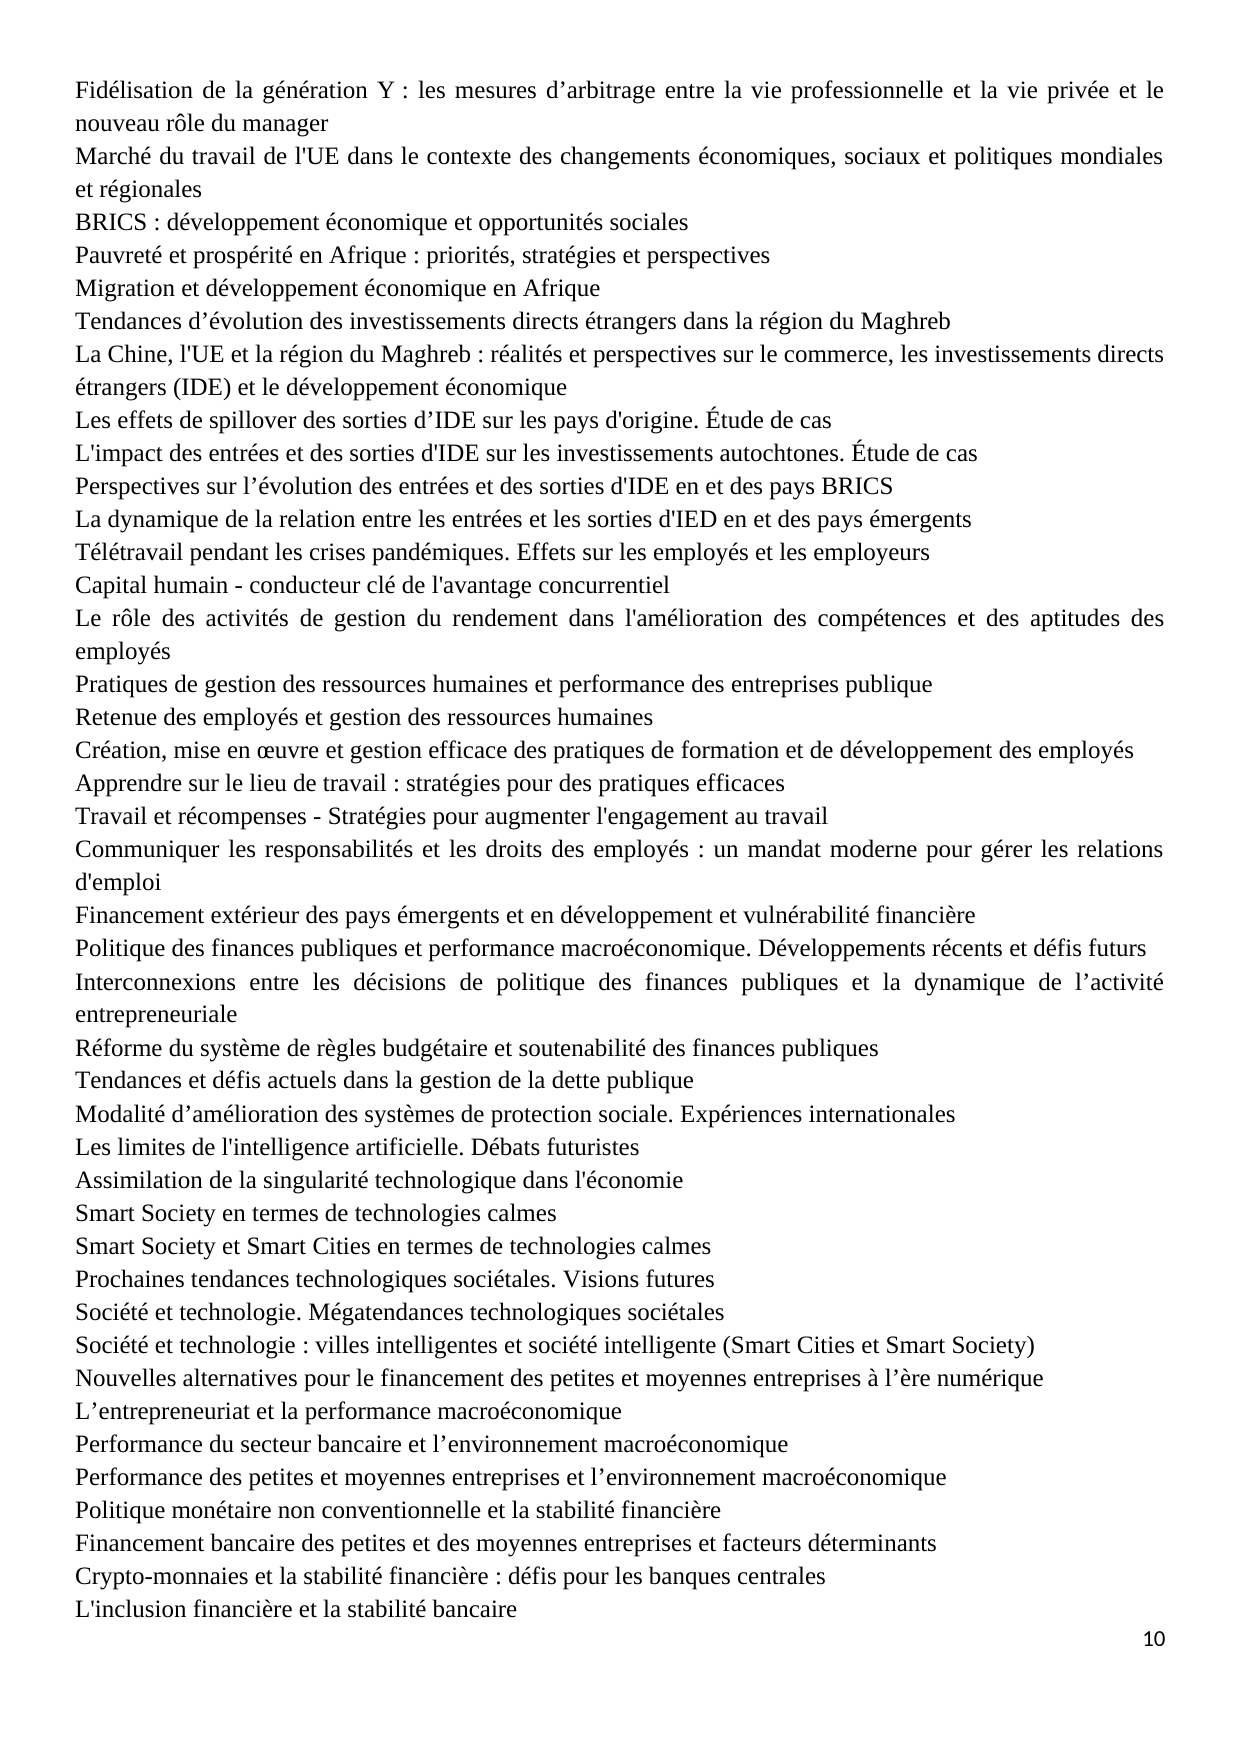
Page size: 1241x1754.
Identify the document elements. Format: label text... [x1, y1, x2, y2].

text Prochaines tendances technologiques sociétales. Visions futures [75, 1264, 1165, 1292]
text Smart Society et Smart Cities en termes de technologies calmes [75, 1231, 1165, 1259]
text Fidélisation de la génération Y : les mesures d’arbitrage entre la vie professionnelle et la vie privée et le nouveau rôle du manager [75, 75, 1165, 137]
text Politique monétaire non conventionnelle et la stabilité financière [75, 1495, 1165, 1524]
text Financement bancaire des petites et des moyennes entreprises et facteurs déterminants [75, 1528, 1165, 1557]
text Le rôle des activités de gestion du rendement dans l'amélioration des compétences et des aptitudes des employés [75, 603, 1165, 665]
text Pauvreté et prospérité en Afrique : priorités, stratégies et perspectives [75, 240, 1165, 269]
text Marché du travail de l'UE dans le contexte des changements économiques, sociaux et politiques mondiales et régionales [75, 141, 1165, 203]
text Modalité d’amélioration des systèmes de protection sociale. Expériences internationales [75, 1099, 1165, 1127]
text L'impact des entrées et des sorties d'IDE sur les investissements autochtones. Étude de cas [75, 438, 1165, 467]
text Financement extérieur des pays émergents et en développement et vulnérabilité financière [75, 901, 1165, 929]
text BRICS : développement économique et opportunités sociales [75, 207, 1165, 236]
text Les limites de l'intelligence artificielle. Débats futuristes [75, 1132, 1165, 1160]
text Communiquer les responsabilités et les droits des employés : un mandat moderne pour gérer les relations d'emploi [75, 834, 1165, 896]
text L’entrepreneuriat et la performance macroéconomique [75, 1396, 1165, 1424]
text Travail et récompenses - Stratégies pour augmenter l'engagement au travail [75, 801, 1165, 830]
text Crypto-monnaies et la stabilité financière : défis pour les banques centrales [75, 1561, 1165, 1590]
text Télétravail pendant les crises pandémiques. Effets sur les employés et les employeurs [75, 537, 1165, 566]
text Réforme du système de règles budgétaire et soutenabilité des finances publiques [75, 1033, 1165, 1061]
text La Chine, l'UE et la région du Maghreb : réalités et perspectives sur le commerce, les investissements directs étrangers (IDE) et le développement économique [75, 339, 1165, 401]
text Retenue des employés et gestion des ressources humaines [75, 702, 1165, 731]
text Société et technologie : villes intelligentes et société intelligente (Smart Cities et Smart Society) [75, 1330, 1165, 1358]
text L'inclusion financière et la stabilité bancaire [75, 1594, 1165, 1623]
text Tendances d’évolution des investissements directs étrangers dans la région du Maghreb [75, 306, 1165, 335]
text Création, mise en œuvre et gestion efficace des pratiques de formation et de développement des employés [75, 735, 1165, 764]
text Société et technologie. Mégatendances technologiques sociétales [75, 1297, 1165, 1326]
text Interconnexions entre les décisions de politique des finances publiques et la dynamique de l’activité entrepreneuriale [75, 967, 1165, 1028]
text Capital humain - conducteur clé de l'avantage concurrentiel [75, 570, 1165, 599]
text Tendances et défis actuels dans la gestion de la dette publique [75, 1066, 1165, 1094]
text Performance du secteur bancaire et l’environnement macroéconomique [75, 1429, 1165, 1458]
text Pratiques de gestion des ressources humaines et performance des entreprises publique [75, 669, 1165, 698]
text Politique des finances publiques et performance macroéconomique. Développements récents et défis futurs [75, 933, 1165, 962]
text Performance des petites et moyennes entreprises et l’environnement macroéconomique [75, 1462, 1165, 1491]
text Perspectives sur l’évolution des entrées et des sorties d'IDE en et des pays BRICS [75, 471, 1165, 500]
text Assimilation de la singularité technologique dans l'économie [75, 1165, 1165, 1193]
text Migration et développement économique en Afrique [75, 273, 1165, 302]
text Les effets de spillover des sorties d’IDE sur les pays d'origine. Étude de cas [75, 405, 1165, 434]
text La dynamique de la relation entre les entrées et les sorties d'IED en et des pays émergents [75, 504, 1165, 533]
text Nouvelles alternatives pour le financement des petites et moyennes entreprises à l’ère numérique [75, 1363, 1165, 1392]
text Smart Society en termes de technologies calmes [75, 1198, 1165, 1226]
text Apprendre sur le lieu de travail : stratégies pour des pratiques efficaces [75, 768, 1165, 797]
